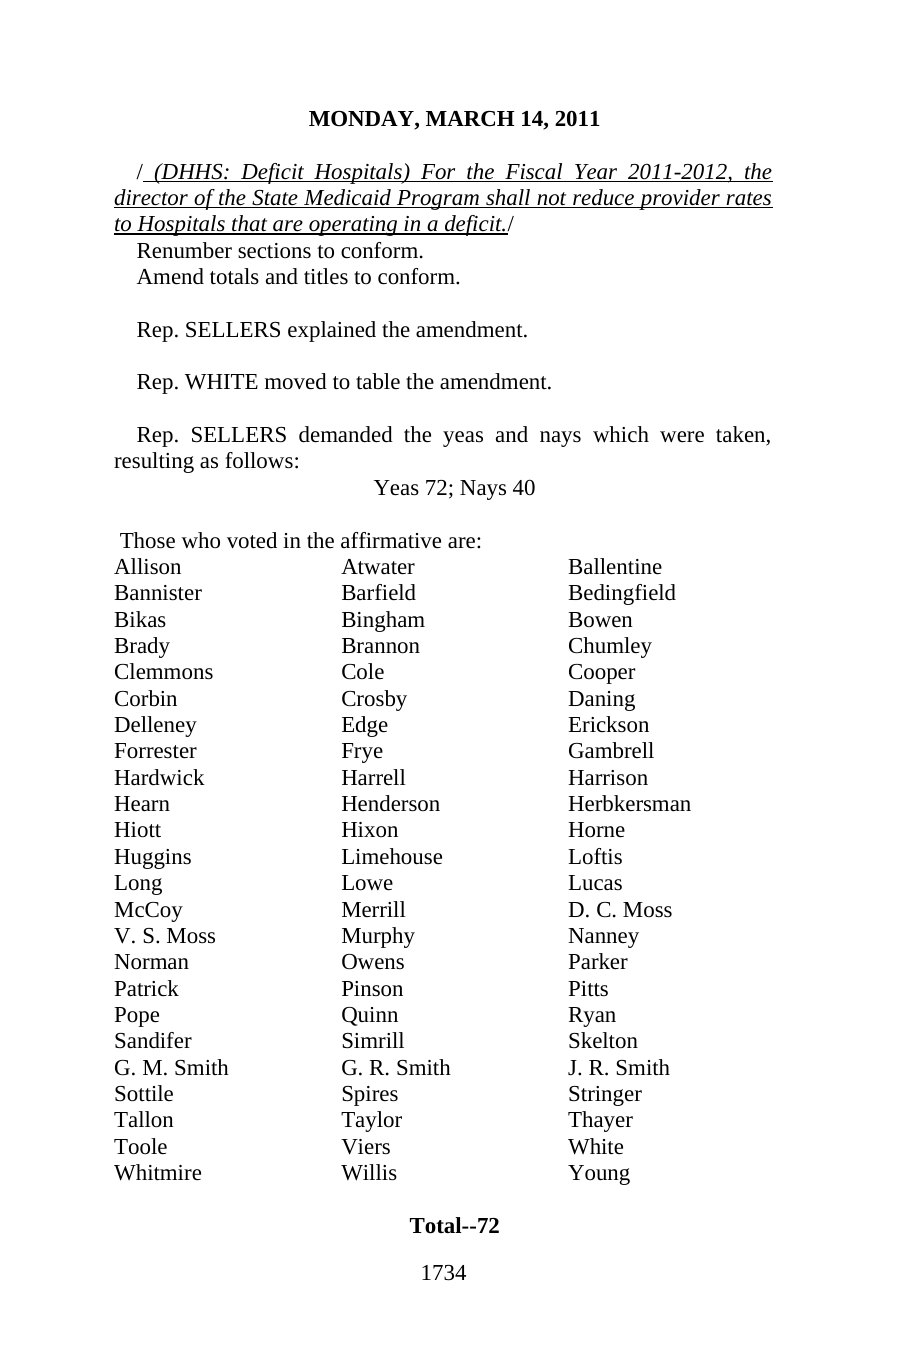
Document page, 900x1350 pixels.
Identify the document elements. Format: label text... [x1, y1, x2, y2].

text / (DHHS: Deficit Hospitals) For the Fiscal Year 2011-2012, the director of the State Medicaid Program shall not reduce provider rates to Hospitals that are operating in a deficit./ [114, 208, 772, 237]
table_cell Brady [103, 632, 330, 658]
table_cell Nanney [557, 922, 784, 948]
table_cell Bedingfield [557, 579, 784, 606]
table_cell Merrill [330, 896, 557, 922]
text Rep. SELLERS explained the amendment. [114, 316, 772, 342]
table_cell Henderson [330, 790, 557, 817]
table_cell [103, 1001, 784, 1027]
table_cell Forrester [103, 738, 330, 764]
text Those who voted in the affirmative are: [114, 527, 772, 553]
table_cell Crosby [330, 685, 557, 711]
table_cell Cole [330, 659, 557, 685]
table_cell D. C. Moss [557, 896, 784, 922]
table_cell Horne [557, 817, 784, 843]
table_cell Hixon [330, 817, 557, 843]
table_cell Frye [330, 738, 557, 764]
table_cell Chumley [557, 632, 784, 658]
table_cell Clemmons [103, 659, 330, 685]
table_cell V. S. Moss [103, 922, 330, 948]
table_cell Edge [330, 711, 557, 737]
text / (DHHS: Deficit Hospitals) For the Fiscal Year 2011-2012, the director of the State Medicaid Program shall not reduce provider rates to Hospitals that are operating in a deficit./ [114, 158, 772, 207]
table_header Atwater [330, 553, 557, 579]
text Renumber sections to conform. [114, 237, 772, 263]
table_cell Lowe [330, 869, 557, 896]
table_cell Bingham [330, 606, 557, 632]
table_cell Pitts [557, 975, 784, 1001]
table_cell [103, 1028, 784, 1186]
table_cell Hiott [103, 817, 330, 843]
table_cell Bannister [103, 579, 330, 606]
table_cell Bikas [103, 606, 330, 632]
table_cell Barfield [330, 579, 557, 606]
text Amend totals and titles to conform. [114, 263, 772, 289]
table_cell Brannon [330, 632, 557, 658]
table_cell Herbkersman [557, 790, 784, 817]
text Rep. WHITE moved to table the amendment. [114, 368, 772, 395]
table_cell Murphy [330, 922, 557, 948]
table_header Ballentine [557, 553, 784, 579]
table_cell Bowen [557, 606, 784, 632]
table_cell Owens [330, 948, 557, 975]
table_cell Parker [557, 948, 784, 975]
table_cell Loftis [557, 843, 784, 869]
table_cell Gambrell [557, 738, 784, 764]
text Rep. SELLERS demanded the yeas and nays which were taken, resulting as follows: [114, 421, 772, 474]
table_cell Daning [557, 685, 784, 711]
text Yeas 72; Nays 40 [114, 474, 772, 500]
table_cell Erickson [557, 711, 784, 737]
table_cell Pinson [330, 975, 557, 1001]
table_cell McCoy [103, 896, 330, 922]
table_cell Lucas [557, 869, 784, 896]
table_cell Huggins [103, 843, 330, 869]
table_cell Corbin [103, 685, 330, 711]
table_cell Harrell [330, 764, 557, 790]
table_cell Delleney [103, 711, 330, 737]
table_cell Harrison [557, 764, 784, 790]
table_cell Patrick [103, 975, 330, 1001]
table_cell Cooper [557, 659, 784, 685]
table_cell Long [103, 869, 330, 896]
text Total--72 [114, 1212, 772, 1238]
table_cell Hearn [103, 790, 330, 817]
table_cell Norman [103, 948, 330, 975]
table_cell Limehouse [330, 843, 557, 869]
table_header Allison [103, 553, 330, 579]
table_cell Hardwick [103, 764, 330, 790]
